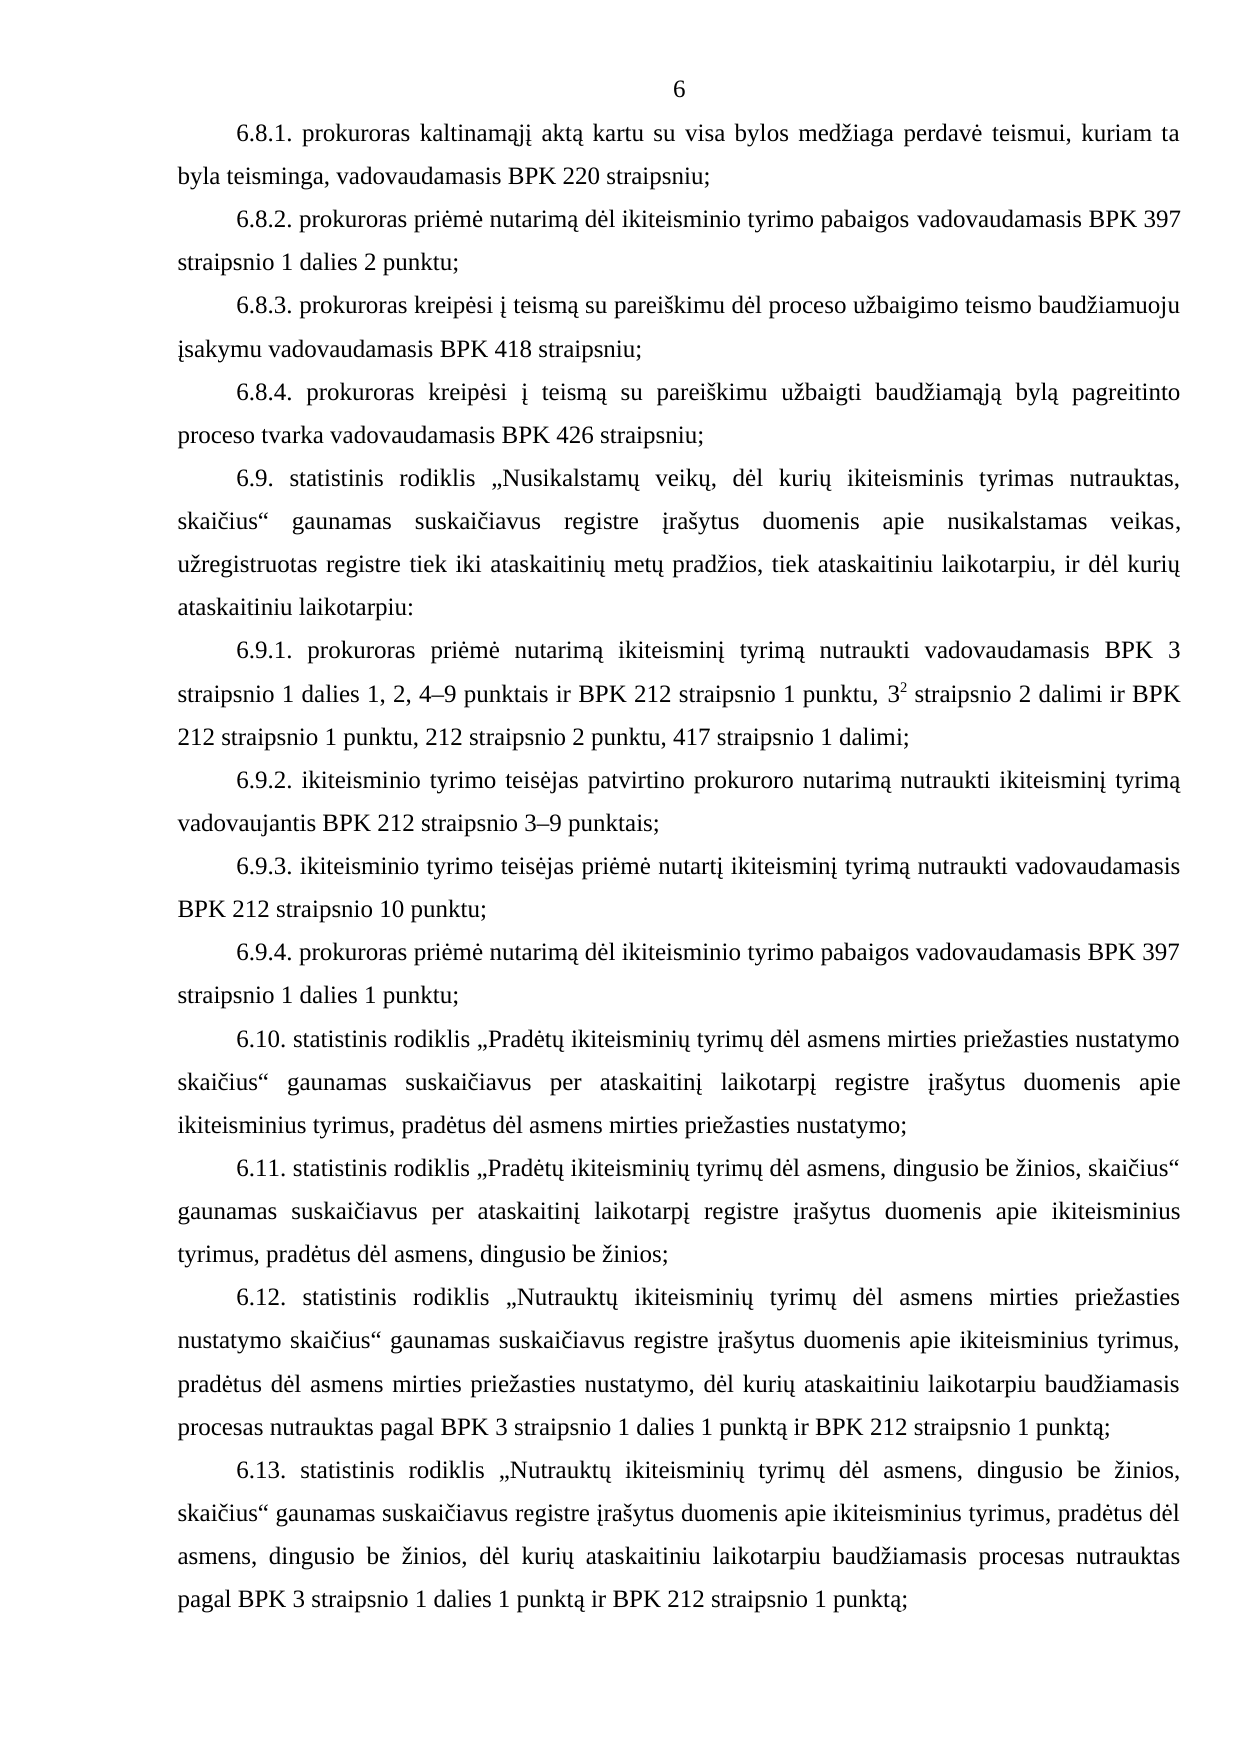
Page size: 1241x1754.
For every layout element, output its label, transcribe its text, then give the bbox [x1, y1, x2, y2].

text 6.9. statistinis rodiklis „Nusikalstamų veikų, dėl kurių ikiteisminis tyrimas nutrauktas, skaičius“ gaunamas suskaičiavus registre įrašytus duomenis apie nusikalstamas veikas, užregistruotas registre tiek iki ataskaitinių metų pradžios, tiek ataskaitiniu laikotarpiu, ir dėl kurių ataskaitiniu laikotarpiu: [177, 463, 1181, 621]
text 6.9.3. ikiteisminio tyrimo teisėjas priėmė nutartį ikiteisminį tyrimą nutraukti vadovaudamasis BPK 212 straipsnio 10 punktu; [177, 851, 1181, 923]
text 6.10. statistinis rodiklis „Pradėtų ikiteisminių tyrimų dėl asmens mirties priežasties nustatymo skaičius“ gaunamas suskaičiavus per ataskaitinį laikotarpį registre įrašytus duomenis apie ikiteisminius tyrimus, pradėtus dėl asmens mirties priežasties nustatymo; [177, 1024, 1181, 1139]
text 6.13. statistinis rodiklis „Nutrauktų ikiteisminių tyrimų dėl asmens, dingusio be žinios, skaičius“ gaunamas suskaičiavus registre įrašytus duomenis apie ikiteisminius tyrimus, pradėtus dėl asmens, dingusio be žinios, dėl kurių ataskaitiniu laikotarpiu baudžiamasis procesas nutrauktas pagal BPK 3 straipsnio 1 dalies 1 punktą ir BPK 212 straipsnio 1 punktą; [177, 1455, 1181, 1613]
text 6.9.1. prokuroras priėmė nutarimą ikiteisminį tyrimą nutraukti vadovaudamasis BPK 3 straipsnio 1 dalies 1, 2, 4–9 punktais ir BPK 212 straipsnio 1 punktu, 32 straipsnio 2 dalimi ir BPK 212 straipsnio 1 punktu, 212 straipsnio 2 punktu, 417 straipsnio 1 dalimi; [177, 636, 1181, 751]
text 6.8.2. prokuroras priėmė nutarimą dėl ikiteisminio tyrimo pabaigos vadovaudamasis BPK 397 straipsnio 1 dalies 2 punktu; [177, 204, 1181, 276]
text 6.12. statistinis rodiklis „Nutrauktų ikiteisminių tyrimų dėl asmens mirties priežasties nustatymo skaičius“ gaunamas suskaičiavus registre įrašytus duomenis apie ikiteisminius tyrimus, pradėtus dėl asmens mirties priežasties nustatymo, dėl kurių ataskaitiniu laikotarpiu baudžiamasis procesas nutrauktas pagal BPK 3 straipsnio 1 dalies 1 punktą ir BPK 212 straipsnio 1 punktą; [177, 1282, 1181, 1441]
text 6.8.1. prokuroras kaltinamąjį aktą kartu su visa bylos medžiaga perdavė teismui, kuriam ta byla teisminga, vadovaudamasis BPK 220 straipsniu; [177, 118, 1181, 190]
text 6.9.2. ikiteisminio tyrimo teisėjas patvirtino prokuroro nutarimą nutraukti ikiteisminį tyrimą vadovaujantis BPK 212 straipsnio 3–9 punktais; [177, 765, 1181, 837]
text 6.8.4. prokuroras kreipėsi į teismą su pareiškimu užbaigti baudžiamąją bylą pagreitinto proceso tvarka vadovaudamasis BPK 426 straipsniu; [177, 377, 1181, 449]
text 6.8.3. prokuroras kreipėsi į teismą su pareiškimu dėl proceso užbaigimo teismo baudžiamuoju įsakymu vadovaudamasis BPK 418 straipsniu; [177, 291, 1181, 362]
text 6.11. statistinis rodiklis „Pradėtų ikiteisminių tyrimų dėl asmens, dingusio be žinios, skaičius“ gaunamas suskaičiavus per ataskaitinį laikotarpį registre įrašytus duomenis apie ikiteisminius tyrimus, pradėtus dėl asmens, dingusio be žinios; [177, 1153, 1181, 1268]
text 6.9.4. prokuroras priėmė nutarimą dėl ikiteisminio tyrimo pabaigos vadovaudamasis BPK 397 straipsnio 1 dalies 1 punktu; [177, 937, 1181, 1009]
